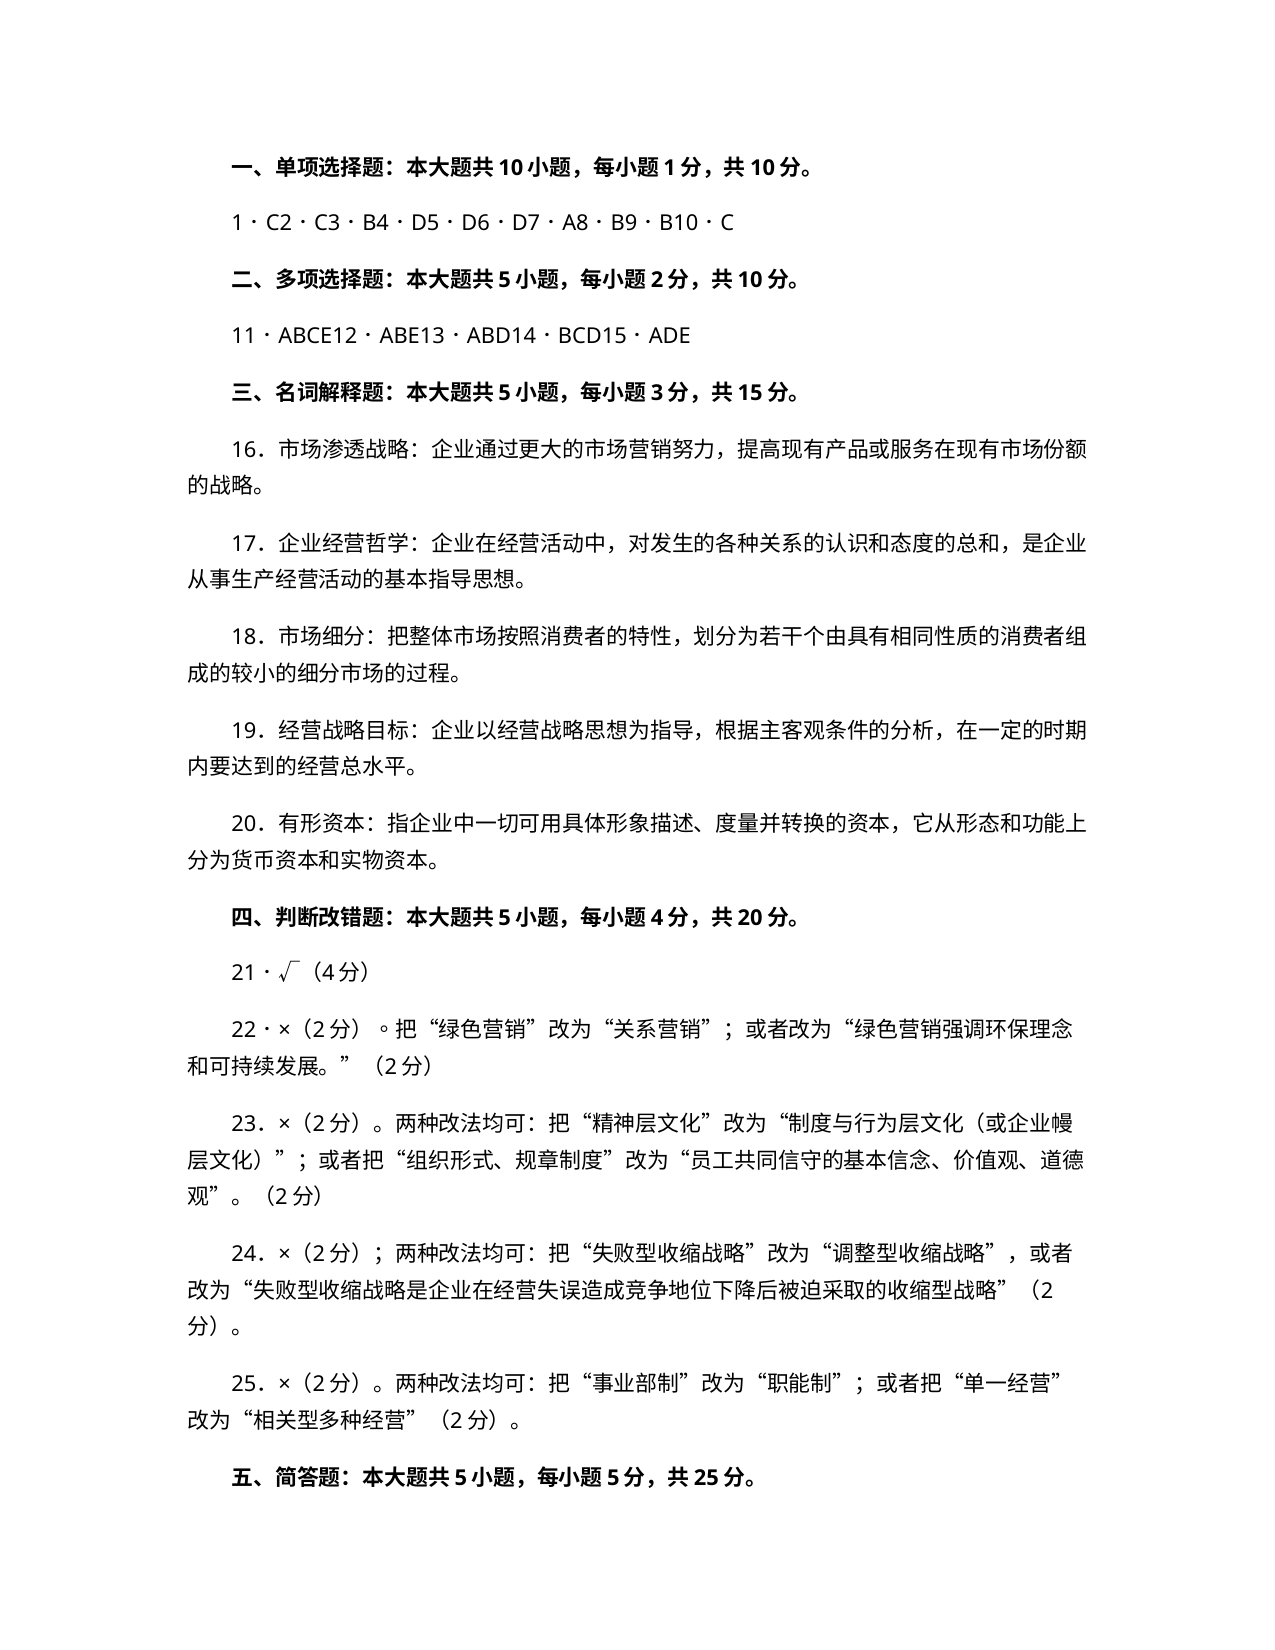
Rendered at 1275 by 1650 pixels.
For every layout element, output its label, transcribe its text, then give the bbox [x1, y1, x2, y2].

text 五、简答题：本大题共5小题，每小题5分，共25分。 [187, 1460, 1087, 1492]
text 19．经营战略目标：企业以经营战略思想为指导，根据主客观条件的分析，在一定的时期内要达到的经营总水平。 [187, 713, 1087, 781]
text 一、单项选择题：本大题共10小题，每小题1分，共10分。 [187, 150, 1087, 182]
text 23．×（2分）。两种改法均可：把“精神层文化”改为“制度与行为层文化（或企业幔层文化）”；或者把“组织形式、规章制度”改为“员工共同信守的基本信念、价值观、道德观”。（2分） [187, 1106, 1087, 1211]
text 25．×（2分）。两种改法均可：把“事业部制”改为“职能制”；或者把“单一经营”改为“相关型多种经营”（2分）。 [187, 1366, 1087, 1434]
text 21．√（4分） [187, 957, 1087, 987]
text 22．×（2分）。把“绿色营销”改为“关系营销”；或者改为“绿色营销强调环保理念和可持续发展。”（2分） [187, 1012, 1087, 1081]
text 20．有形资本：指企业中一切可用具体形象描述、度量并转换的资本，它从形态和功能上分为货币资本和实物资本。 [187, 806, 1087, 874]
text 四、判断改错题：本大题共5小题，每小题4分，共20分。 [187, 900, 1087, 932]
text 17．企业经营哲学：企业在经营活动中，对发生的各种关系的认识和态度的总和，是企业从事生产经营活动的基本指导思想。 [187, 526, 1087, 594]
text 11．ABCE12．ABE13．ABD14．BCD15．ADE [187, 319, 1087, 349]
text 18．市场细分：把整体市场按照消费者的特性，划分为若干个由具有相同性质的消费者组成的较小的细分市场的过程。 [187, 619, 1087, 687]
text 24．×（2分）；两种改法均可：把“失败型收缩战略”改为“调整型收缩战略”，或者改为“失败型收缩战略是企业在经营失误造成竞争地位下降后被迫采取的收缩型战略”（2分）。 [187, 1236, 1087, 1341]
text 二、多项选择题：本大题共5小题，每小题2分，共10分。 [187, 262, 1087, 294]
text 1．C2．C3．B4．D5．D6．D7．A8．B9．B10．C [187, 207, 1087, 237]
text 三、名词解释题：本大题共5小题，每小题3分，共15分。 [187, 374, 1087, 406]
text 16．市场渗透战略：企业通过更大的市场营销努力，提高现有产品或服务在现有市场份额的战略。 [187, 432, 1087, 500]
